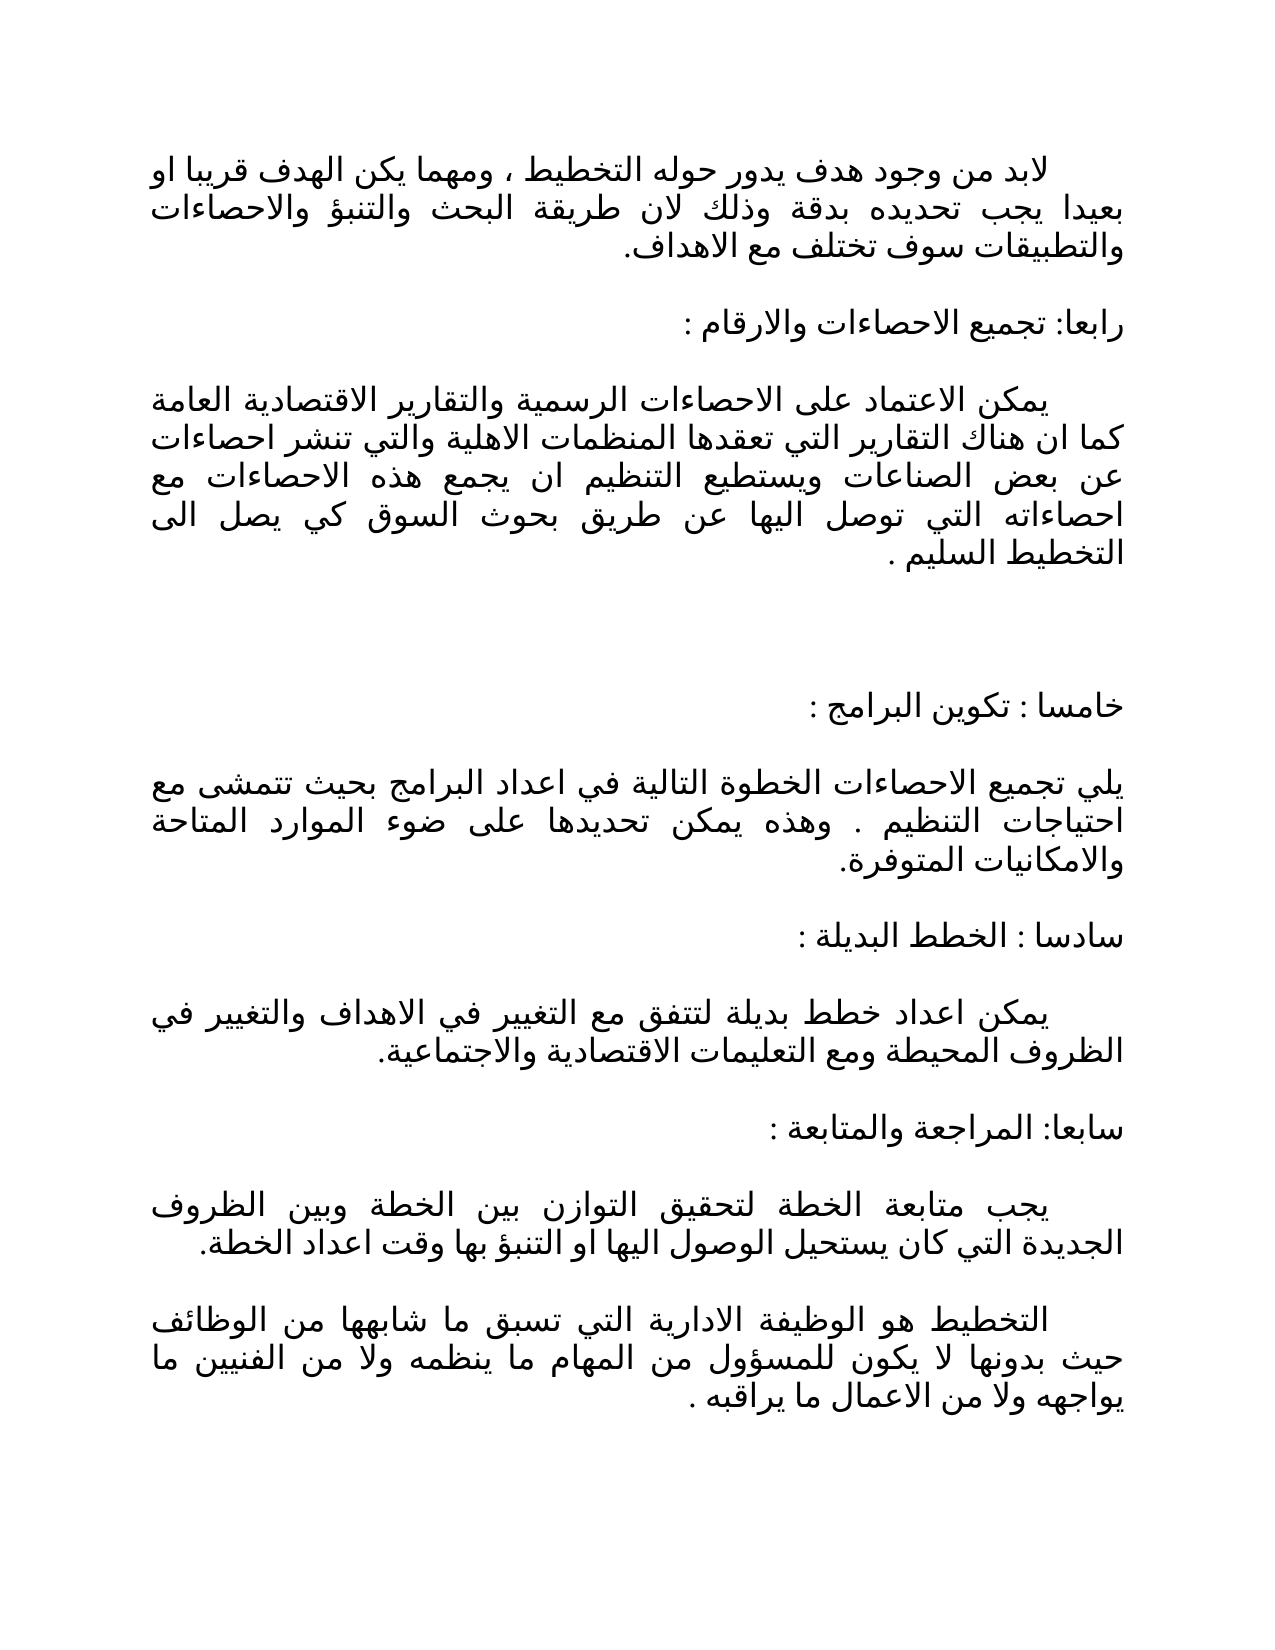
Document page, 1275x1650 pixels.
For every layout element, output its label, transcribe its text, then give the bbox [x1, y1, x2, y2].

text سادسا : الخطط البديلة : [150, 917, 1125, 955]
text يمكن اعداد خطط بديلة لتتفق مع التغيير في الاهداف والتغيير في الظروف المحيطة ومع التعليمات الاقتصادية والاجتماعية. [150, 993, 1125, 1070]
text يجب متابعة الخطة لتحقيق التوازن بين الخطة وبين الظروف الجديدة التي كان يستحيل الوصول اليها او التنبؤ بها وقت اعداد الخطة. [150, 1185, 1125, 1262]
text التخطيط هو الوظيفة الادارية التي تسبق ما شابهها من الوظائف حيث بدونها لا يكون للمسؤول من المهام ما ينظمه ولا من الفنيين ما يواجهه ولا من الاعمال ما يراقبه . [150, 1300, 1125, 1415]
text يمكن الاعتماد على الاحصاءات الرسمية والتقارير الاقتصادية العامة كما ان هناك التقارير التي تعقدها المنظمات الاهلية والتي تنشر احصاءات عن بعض الصناعات ويستطيع التنظيم ان يجمع هذه الاحصاءات مع احصاءاته التي توصل اليها عن طريق بحوث السوق كي يصل الى التخطيط السليم . [150, 380, 1125, 572]
text لابد من وجود هدف يدور حوله التخطيط ، ومهما يكن الهدف قريبا او بعيدا يجب تحديده بدقة وذلك لان طريقة البحث والتنبؤ والاحصاءات والتطبيقات سوف تختلف مع الاهداف. [150, 150, 1125, 265]
text رابعا: تجميع الاحصاءات والارقام : [150, 303, 1125, 342]
text يلي تجميع الاحصاءات الخطوة التالية في اعداد البرامج بحيث تتمشى مع احتياجات التنظيم . وهذه يمكن تحديدها على ضوء الموارد المتاحة والامكانيات المتوفرة. [150, 763, 1125, 878]
text سابعا: المراجعة والمتابعة : [150, 1108, 1125, 1147]
text خامسا : تكوين البرامج : [150, 687, 1125, 725]
